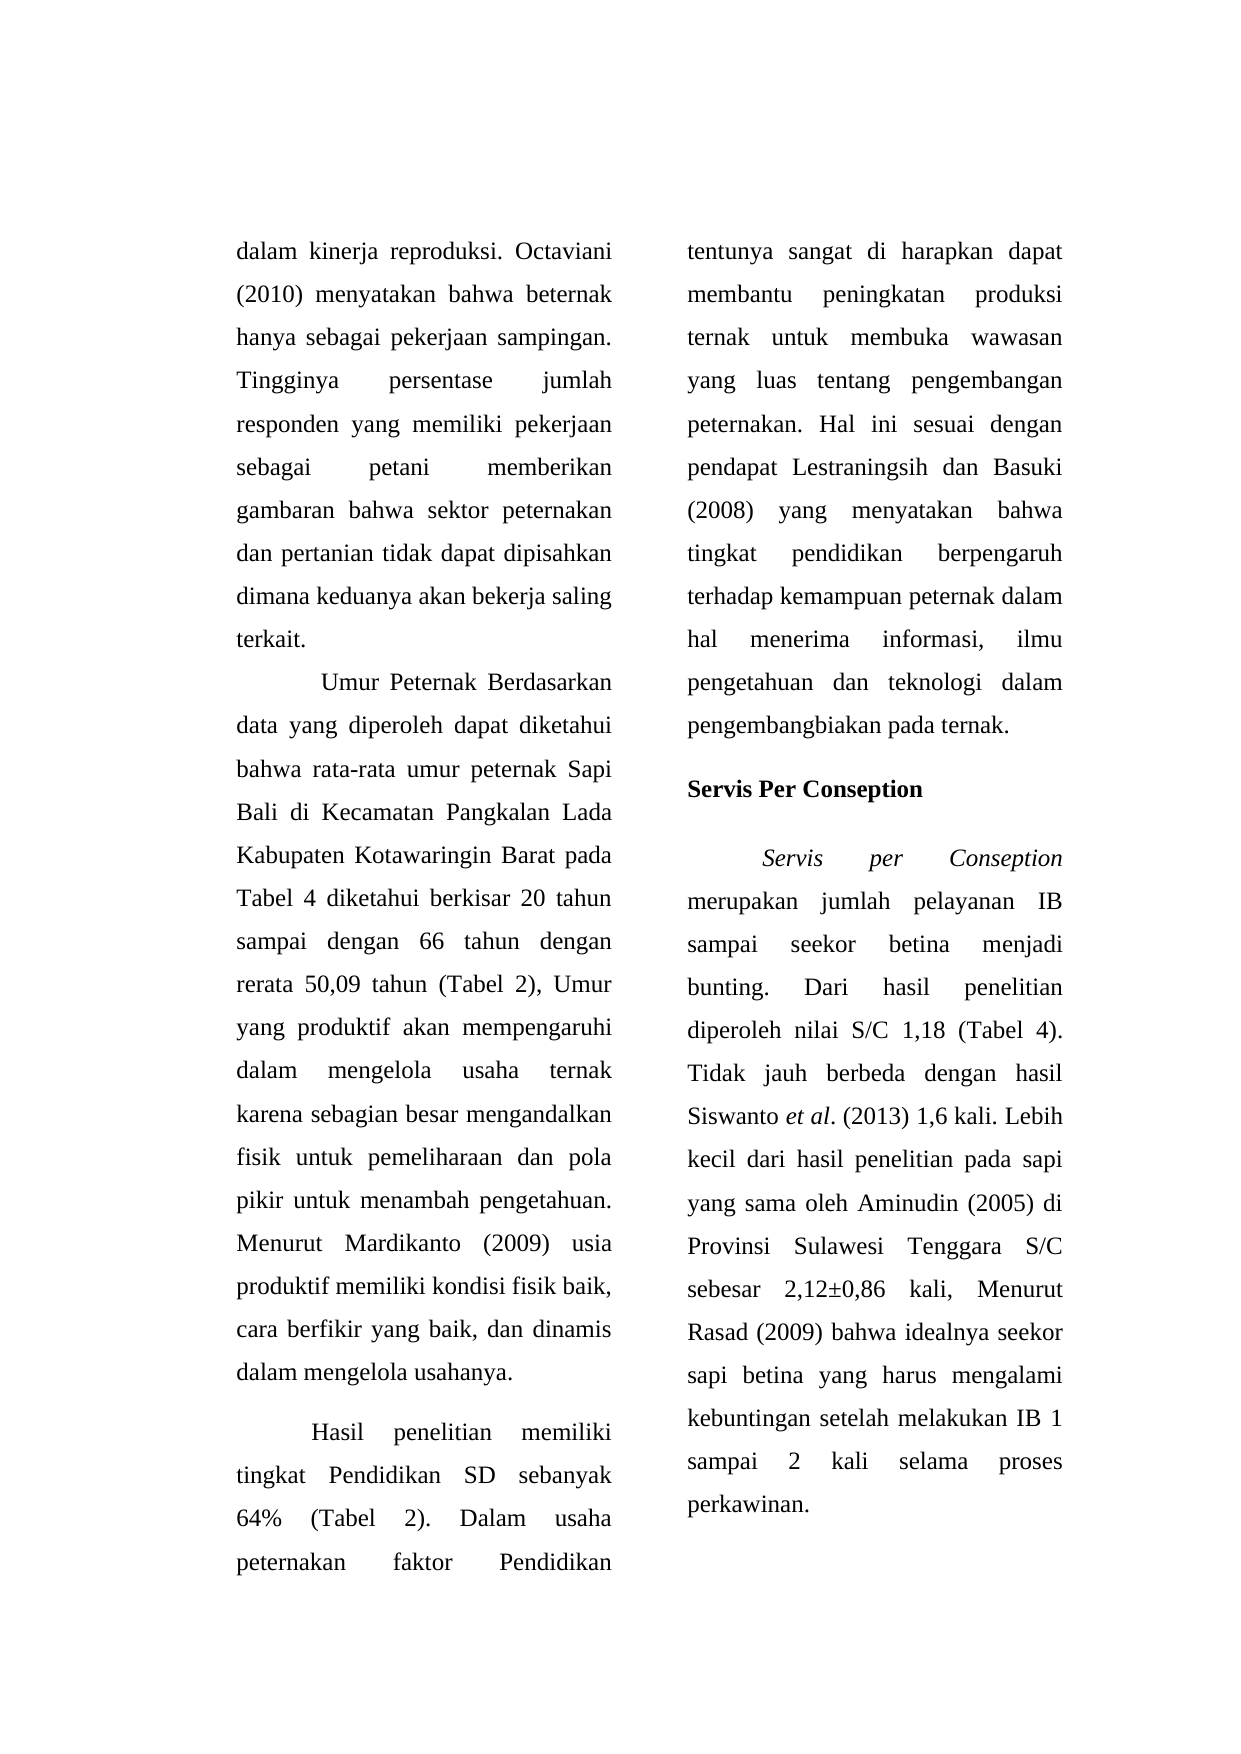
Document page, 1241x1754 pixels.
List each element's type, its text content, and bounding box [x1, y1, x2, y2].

text Hasil penelitian memiliki tingkat Pendidikan SD sebanyak 64% (Tabel 2). Dalam usaha peternakan faktor Pendidikan tentunya sangat di harapkan dapat membantu peningkatan produksi ternak untuk membuka wawasan yang luas tentang pengembangan peternakan. Hal ini sesuai dengan pendapat Lestraningsih dan Basuki (2008) yang menyatakan bahwa tingkat pendidikan berpengaruh terhadap kemampuan peternak dalam hal menerima informasi, ilmu pengetahuan dan teknologi dalam pengembangbiakan pada ternak. [687, 236, 1063, 739]
text Umur Peternak Berdasarkan data yang diperoleh dapat diketahui bahwa rata-rata umur peternak Sapi Bali di Kecamatan Pangkalan Lada Kabupaten Kotawaringin Barat pada Tabel 4 diketahui berkisar 20 tahun sampai dengan 66 tahun dengan rerata 50,09 tahun (Tabel 2), Umur yang produktif akan mempengaruhi dalam mengelola usaha ternak karena sebagian besar mengandalkan fisik untuk pemeliharaan dan pola pikir untuk menambah pengetahuan. Menurut Mardikanto (2009) usia produktif memiliki kondisi fisik baik, cara berfikir yang baik, dan dinamis dalam mengelola usahanya. [236, 667, 612, 1386]
text Servis Per Conseption [687, 774, 1063, 803]
text Hasil penelitian memiliki tingkat Pendidikan SD sebanyak 64% (Tabel 2). Dalam usaha peternakan faktor Pendidikan tentunya sangat di harapkan dapat membantu peningkatan produksi ternak untuk membuka wawasan yang luas tentang pengembangan peternakan. Hal ini sesuai dengan pendapat Lestraningsih dan Basuki (2008) yang menyatakan bahwa tingkat pendidikan berpengaruh terhadap kemampuan peternak dalam hal menerima informasi, ilmu pengetahuan dan teknologi dalam pengembangbiakan pada ternak. [236, 1417, 612, 1575]
text Servis per Conseption merupakan jumlah pelayanan IB sampai seekor betina menjadi bunting. Dari hasil penelitian diperoleh nilai S/C 1,18 (Tabel 4). Tidak jauh berbeda dengan hasil Siswanto et al. (2013) 1,6 kali. Lebih kecil dari hasil penelitian pada sapi yang sama oleh Aminudin (2005) di Provinsi Sulawesi Tenggara S/C sebesar 2,12±0,86 kali, Menurut Rasad (2009) bahwa idealnya seekor sapi betina yang harus mengalami kebuntingan setelah melakukan IB 1 sampai 2 kali selama proses perkawinan. [687, 843, 1063, 1518]
